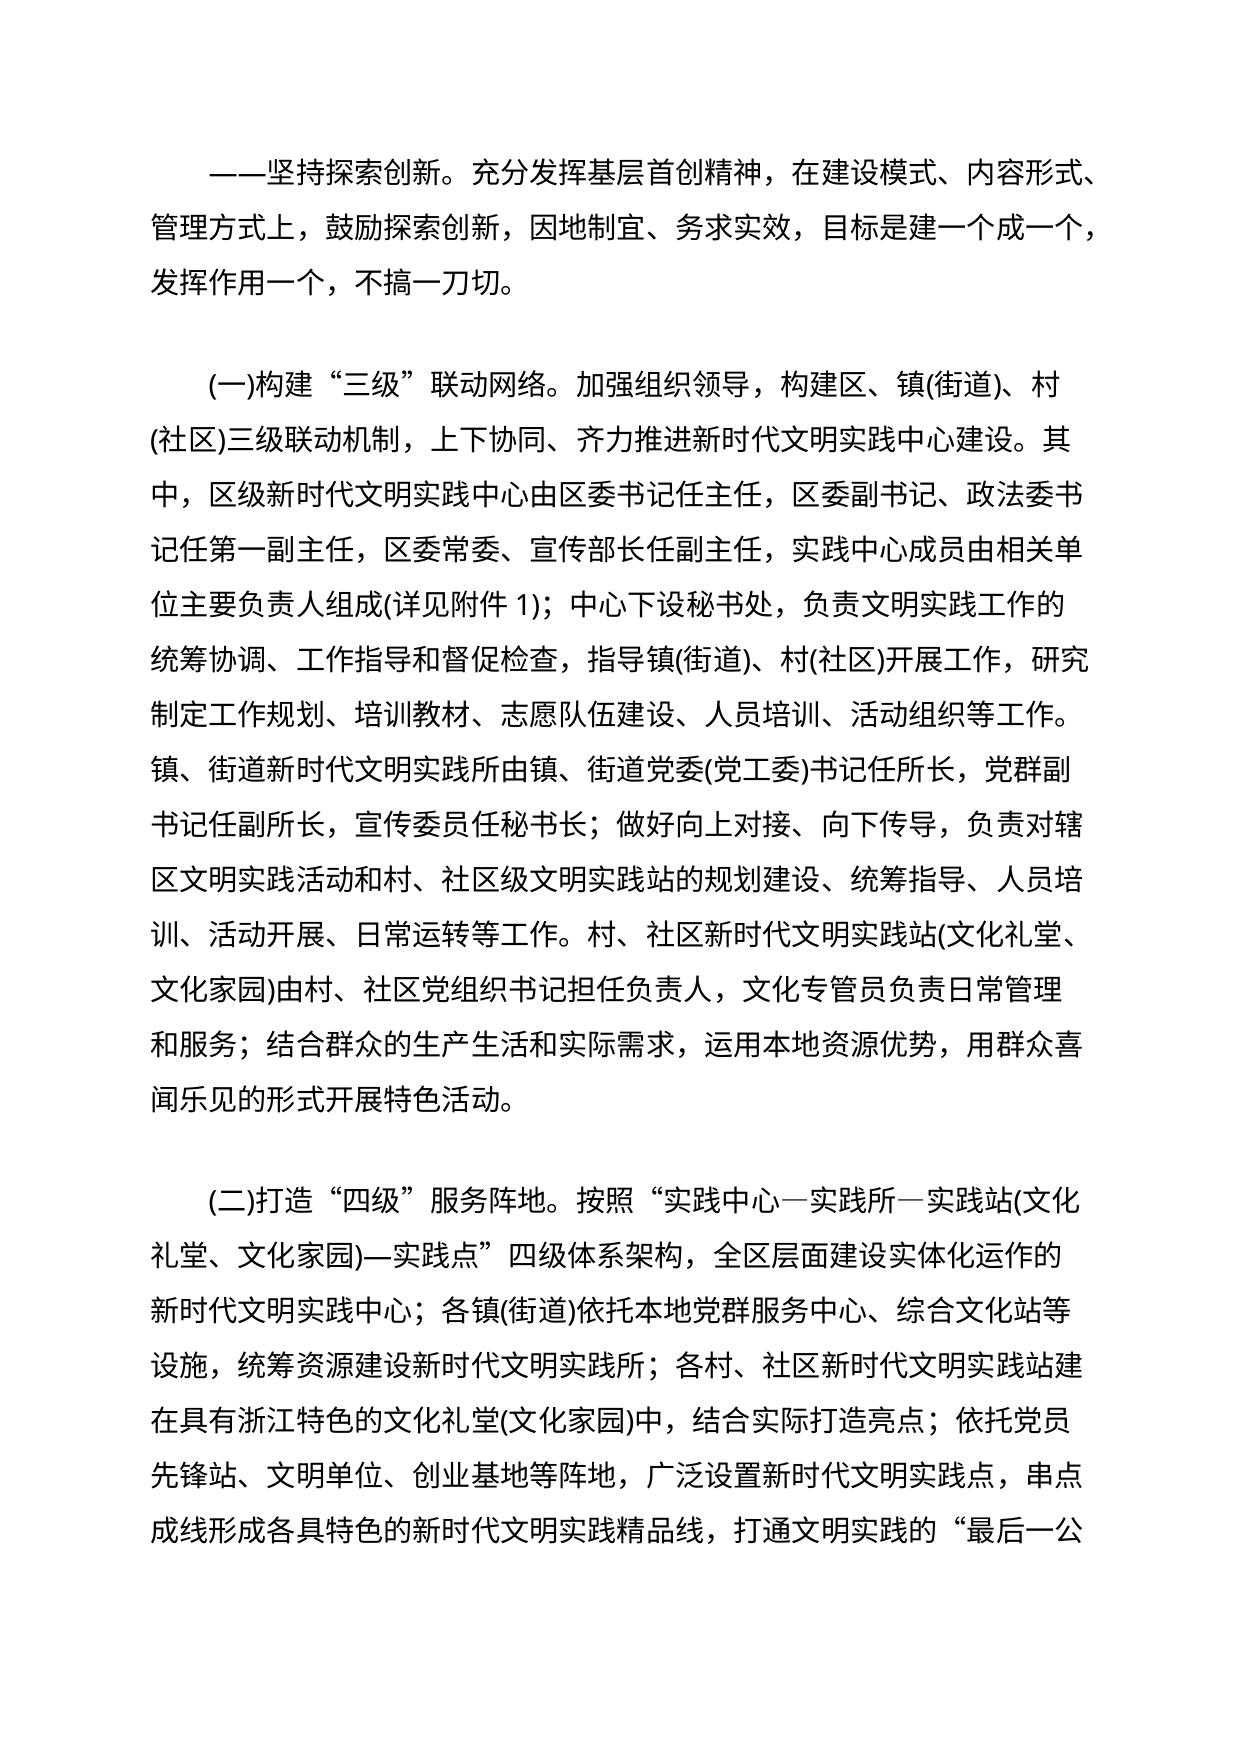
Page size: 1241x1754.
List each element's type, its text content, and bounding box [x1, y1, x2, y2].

text (一)构建“三级”联动网络。加强组织领导，构建区、镇(街道)、村(社区)三级联动机制，上下协同、齐力推进新时代文明实践中心建设。其中，区级新时代文明实践中心由区委书记任主任，区委副书记、政法委书记任第一副主任，区委常委、宣传部长任副主任，实践中心成员由相关单位主要负责人组成(详见附件1)；中心下设秘书处，负责文明实践工作的统筹协调、工作指导和督促检查，指导镇(街道)、村(社区)开展工作，研究制定工作规划、培训教材、志愿队伍建设、人员培训、活动组织等工作。镇、街道新时代文明实践所由镇、街道党委(党工委)书记任所长，党群副书记任副所长，宣传委员任秘书长；做好向上对接、向下传导，负责对辖区文明实践活动和村、社区级文明实践站的规划建设、统筹指导、人员培训、活动开展、日常运转等工作。村、社区新时代文明实践站(文化礼堂、文化家园)由村、社区党组织书记担任负责人，文化专管员负责日常管理和服务；结合群众的生产生活和实际需求，运用本地资源优势，用群众喜闻乐见的形式开展特色活动。 [150, 362, 1090, 1118]
text ——坚持探索创新。充分发挥基层首创精神，在建设模式、内容形式、管理方式上，鼓励探索创新，因地制宜、务求实效，目标是建一个成一个，发挥作用一个，不搞一刀切。 [150, 150, 1090, 302]
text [150, 1178, 1090, 1550]
